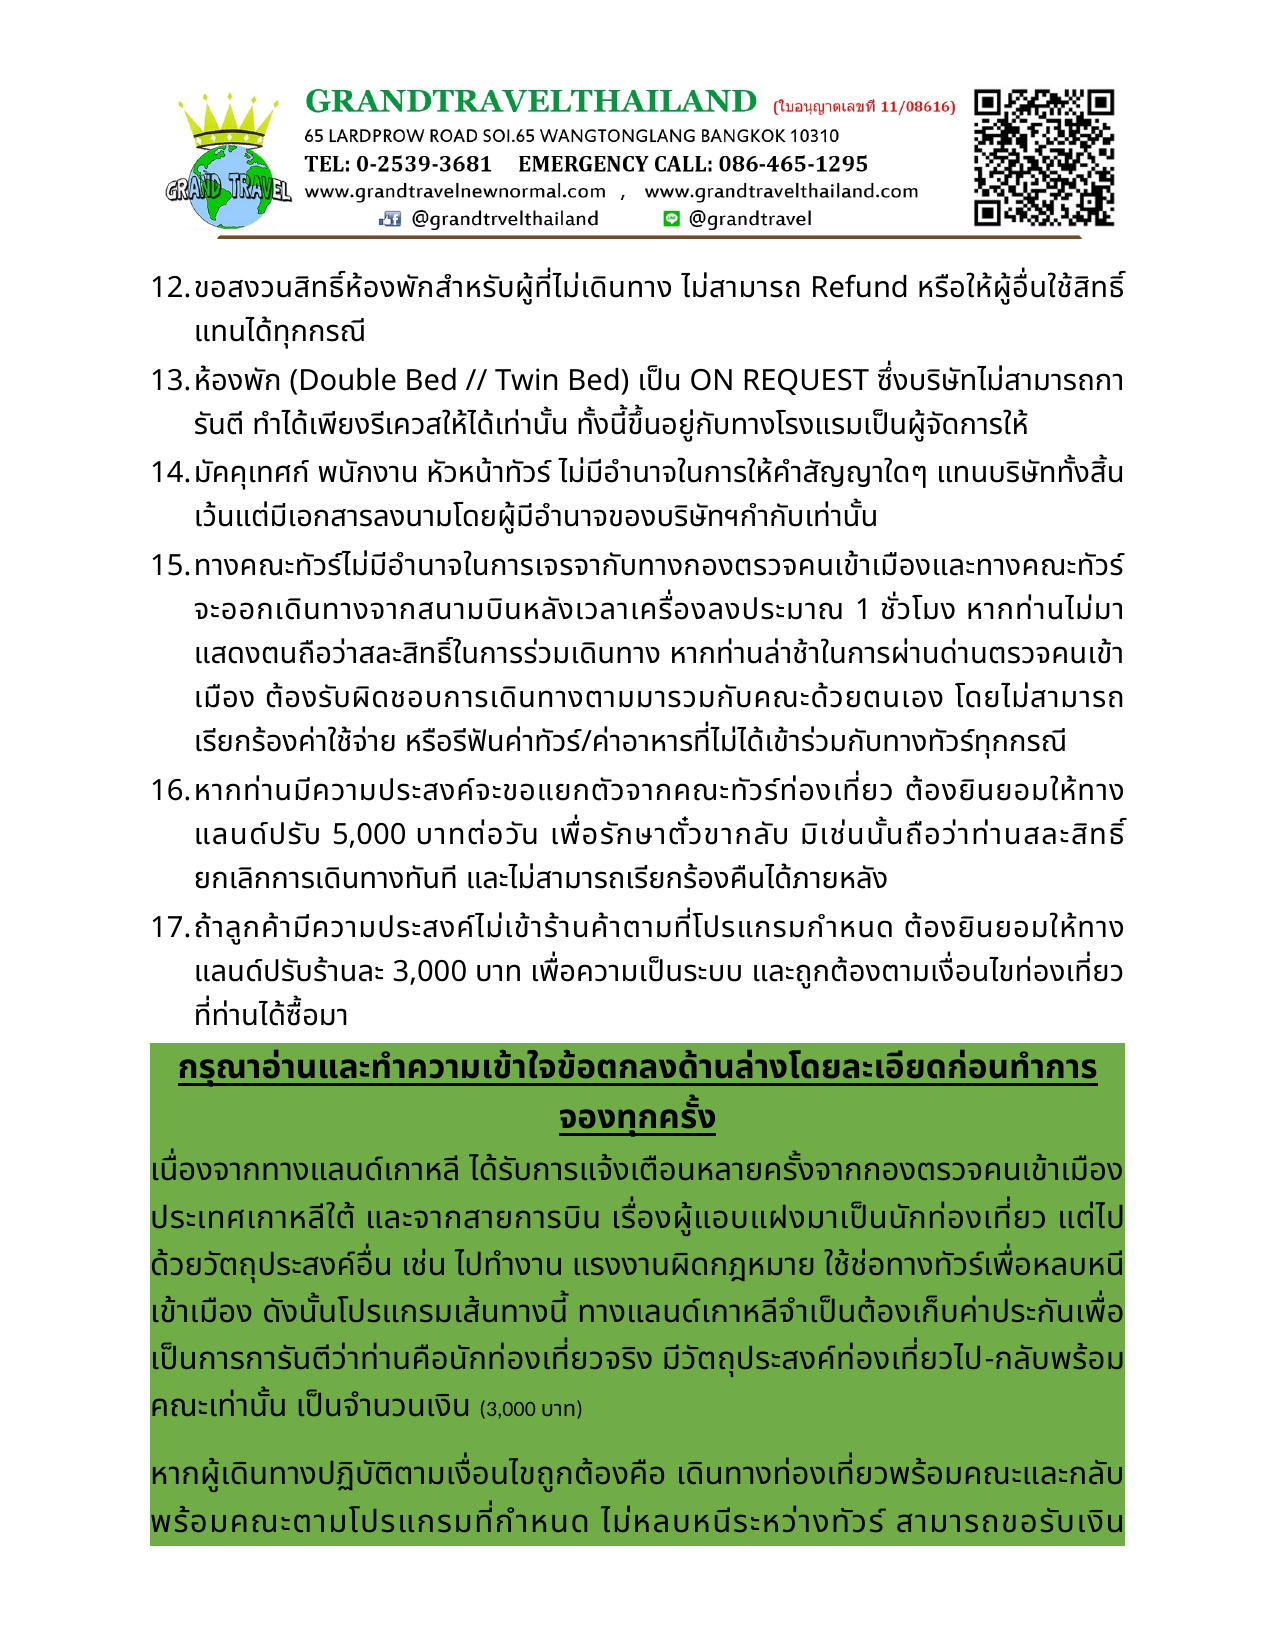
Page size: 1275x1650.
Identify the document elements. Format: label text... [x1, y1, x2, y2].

list หากท่านมีความประสงค์จะขอแยกตัวจากคณะทัวร์ท่องเที่ยว ต้องยินยอมให้ทางแลนด์ปรับ 5,000 บาทต่อวัน เพื่อรักษาตั๋วขากลับ มิเช่นนั้นถือว่าท่านสละสิทธิ์ยกเลิกการเดินทางทันที และไม่สามารถเรียกร้องคืนได้ภายหลัง [150, 769, 1125, 902]
picture [150, 73, 1125, 239]
list ห้องพัก (Double Bed // Twin Bed) เป็น ON REQUEST ซึ่งบริษัทไม่สามารถการันตี ทำได้เพียงรีเควสให้ได้เท่านั้น ทั้งนี้ขึ้นอยู่กับทางโรงแรมเป็นผู้จัดการให้ [150, 359, 1125, 447]
list ทางคณะทัวร์ไม่มีอำนาจในการเจรจากับทางกองตรวจคนเข้าเมืองและทางคณะทัวร์จะออกเดินทางจากสนามบินหลังเวลาเครื่องลงประมาณ 1 ชั่วโมง หากท่านไม่มาแสดงตนถือว่าสละสิทธิ์ในการร่วมเดินทาง หากท่านล่าช้าในการผ่านด่านตรวจคนเข้าเมือง ต้องรับผิดชอบการเดินทางตามมารวมกับคณะด้วยตนเอง โดยไม่สามารถเรียกร้องค่าใช้จ่าย หรือรีฟันค่าทัวร์/ค่าอาหารที่ไม่ได้เข้าร่วมกับทางทัวร์ทุกกรณี [150, 544, 1125, 765]
text เนื่องจากทางแลนด์เกาหลี ได้รับการแจ้งเตือนหลายครั้งจากกองตรวจคนเข้าเมืองประเทศเกาหลีใต้ และจากสายการบิน เรื่องผู้แอบแฝงมาเป็นนักท่องเที่ยว แต่ไปด้วยวัตถุประสงค์อื่น เช่น ไปทำงาน แรงงานผิดกฎหมาย ใช้ช่อทางทัวร์เพื่อหลบหนีเข้าเมือง ดังนั้นโปรแกรมเส้นทางนี้ ทางแลนด์เกาหลีจำเป็นต้องเก็บค่าประกันเพื่อเป็นการการันตีว่าท่านคือนักท่องเที่ยวจริง มีวัตถุประสงค์ท่องเที่ยวไป-กลับพร้อมคณะเท่านั้น เป็นจำนวนเงิน (3,000 บาท) [150, 1148, 1125, 1431]
text กรุณาอ่านและทำความเข้าใจข้อตกลงด้านล่างโดยละเอียดก่อนทำการจองทุกครั้ง [150, 1043, 1125, 1143]
list ถ้าลูกค้ามีความประสงค์ไม่เข้าร้านค้าตามที่โปรแกรมกำหนด ต้องยินยอมให้ทางแลนด์ปรับร้านละ 3,000 บาท เพื่อความเป็นระบบ และถูกต้องตามเงื่อนไขท่องเที่ยวที่ท่านได้ซื้อมา [150, 906, 1125, 1038]
list ขอสงวนสิทธิ์ห้องพักสำหรับผู้ที่ไม่เดินทาง ไม่สามารถ Refund หรือให้ผู้อื่นใช้สิทธิ์แทนได้ทุกกรณี [150, 267, 1125, 355]
list มัคคุเทศก์ พนักงาน หัวหน้าทัวร์ ไม่มีอำนาจในการให้คำสัญญาใดๆ แทนบริษัททั้งสิ้น เว้นแต่มีเอกสารลงนามโดยผู้มีอำนาจของบริษัทฯกำกับเท่านั้น [150, 452, 1125, 540]
